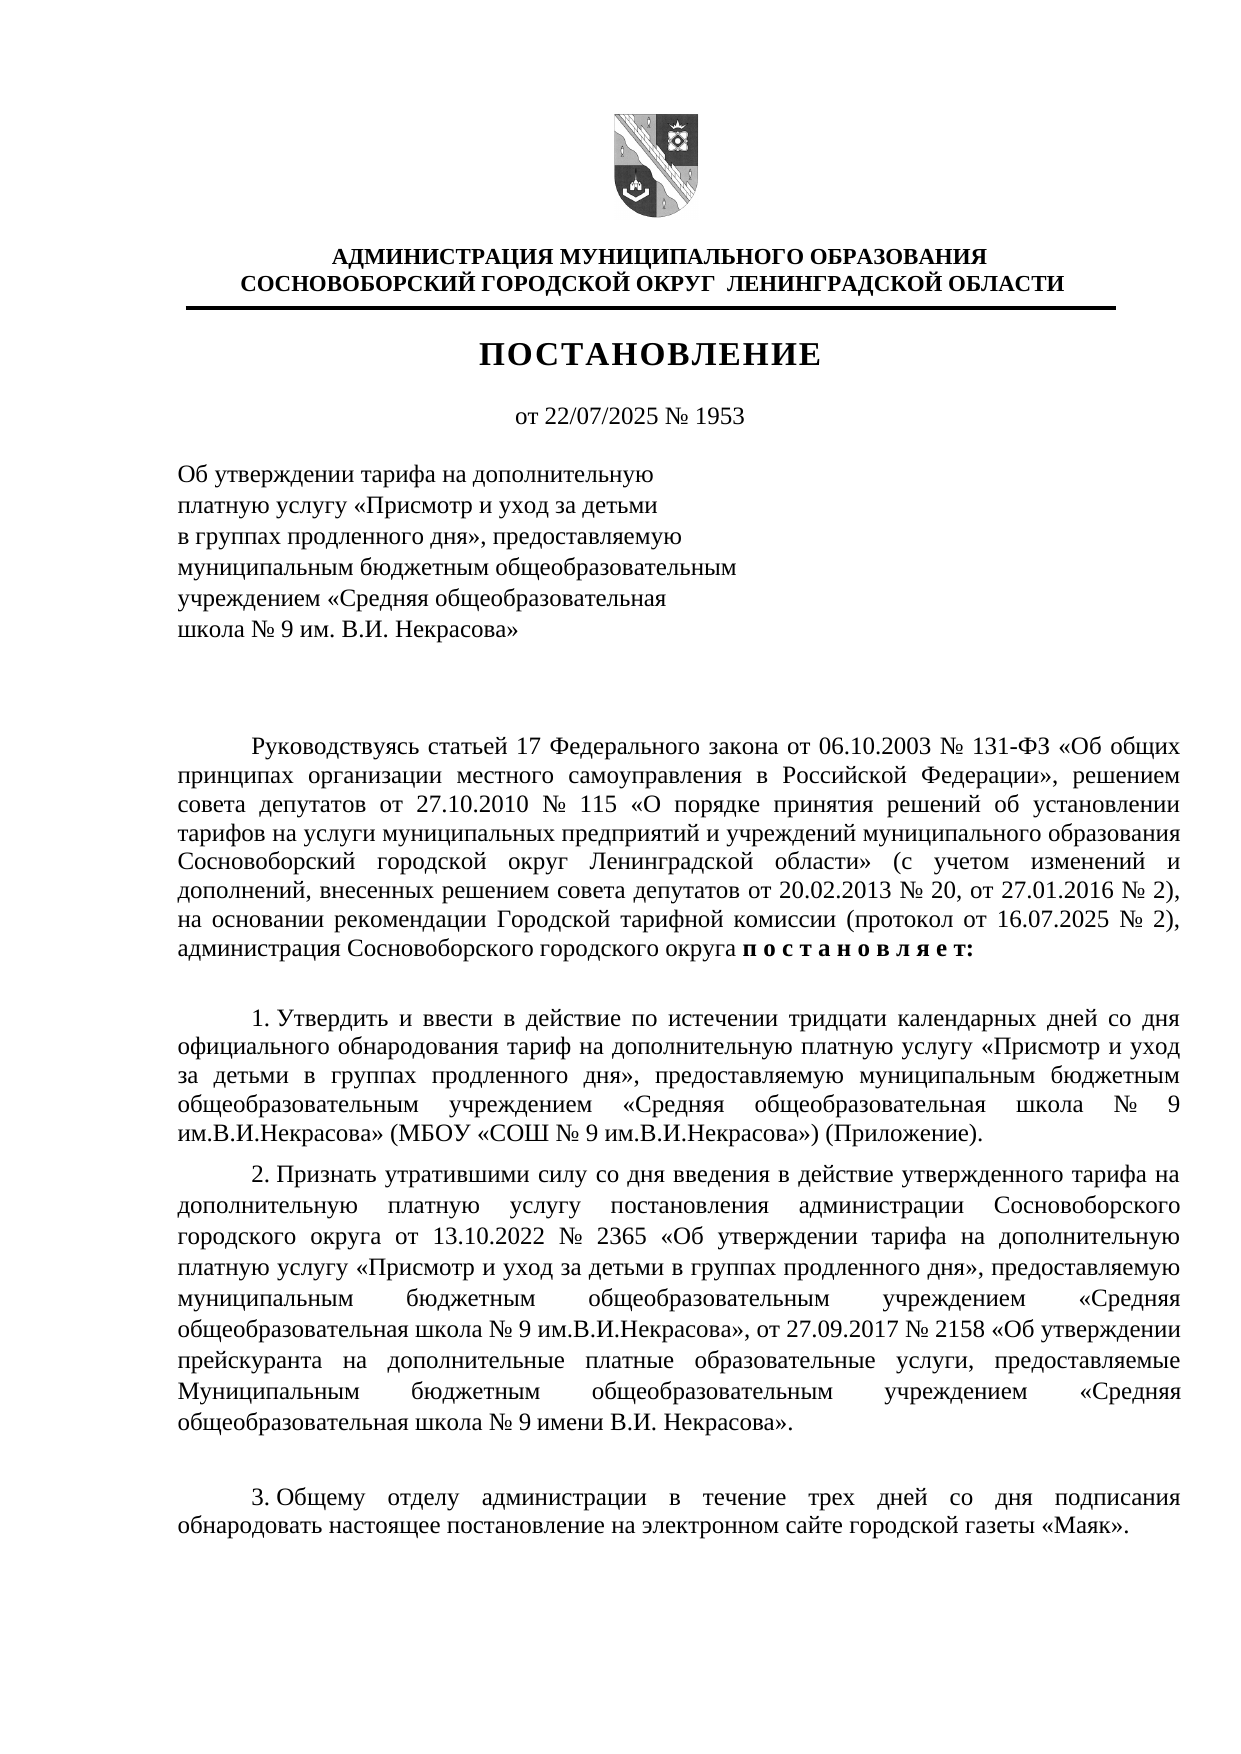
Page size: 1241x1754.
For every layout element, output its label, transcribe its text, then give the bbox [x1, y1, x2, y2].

text в группах продленного дня», предоставляемую [177, 521, 1181, 550]
text 1. Утвердить и ввести в действие по истечении тридцати календарных дней со дня официального обнародования тариф на дополнительную платную услугу «Присмотр и уход за детьми в группах продленного дня», предоставляемую муниципальным бюджетным общеобразовательным учреждением «Средняя общеобразовательная школа № 9 им.В.И.Некрасова» (МБОУ «СОШ № 9 им.В.И.Некрасова») (Приложение). [177, 1003, 1181, 1146]
text школа № 9 им. В.И. Некрасова» [177, 614, 1181, 643]
text от 22/07/2025 № 1953 [177, 401, 1181, 430]
text муниципальным бюджетным общеобразовательным [177, 552, 1181, 581]
text Об утверждении тарифа на дополнительную [177, 459, 1181, 488]
text учреждением «Средняя общеобразовательная [177, 583, 1181, 612]
text СОСНОВОБОРСКИЙ ГОРОДСКОЙ ОКРУГ ЛЕНИНГРАДСКОЙ ОБЛАСТИ [177, 269, 1181, 296]
text администрация МУНИЦИПАЛЬНОГО ОБРАЗОВАНИЯ [177, 243, 1181, 269]
text 2. Признать утратившими силу со дня введения в действие утвержденного тарифа на дополнительную платную услугу постановления администрации Сосновоборского городского округа от 13.10.2022 № 2365 «Об утверждении тарифа на дополнительную платную услугу «Присмотр и уход за детьми в группах продленного дня», предоставляемую муниципальным бюджетным общеобразовательным учреждением «Средняя общеобразовательная школа № 9 им.В.И.Некрасова», от 27.09.2017 № 2158 «Об утверждении прейскуранта на дополнительные платные образовательные услуги, предоставляемые Муниципальным бюджетным общеобразовательным учреждением «Средняя общеобразовательная школа № 9 имени В.И. Некрасова». [177, 1159, 1181, 1436]
subtitle постановление [177, 334, 1181, 373]
picture [614, 112, 699, 220]
text 3. Общему отделу администрации в течение трех дней со дня подписания обнародовать настоящее постановление на электронном сайте городской газеты «Маяк». [177, 1482, 1181, 1539]
text платную услугу «Присмотр и уход за детьми [177, 490, 1181, 519]
text Руководствуясь статьей 17 Федерального закона от 06.10.2003 № 131-ФЗ «Об общих принципах организации местного самоуправления в Российской Федерации», решением совета депутатов от 27.10.2010 № 115 «О порядке принятия решений об установлении тарифов на услуги муниципальных предприятий и учреждений муниципального образования Сосновоборский городской округ Ленинградской области» (с учетом изменений и дополнений, внесенных решением совета депутатов от 20.02.2013 № 20, от 27.01.2016 № 2), на основании рекомендации Городской тарифной комиссии (протокол от 16.07.2025 № 2), администрация Сосновоборского городского округа п о с т а н о в л я е т: [177, 731, 1181, 961]
